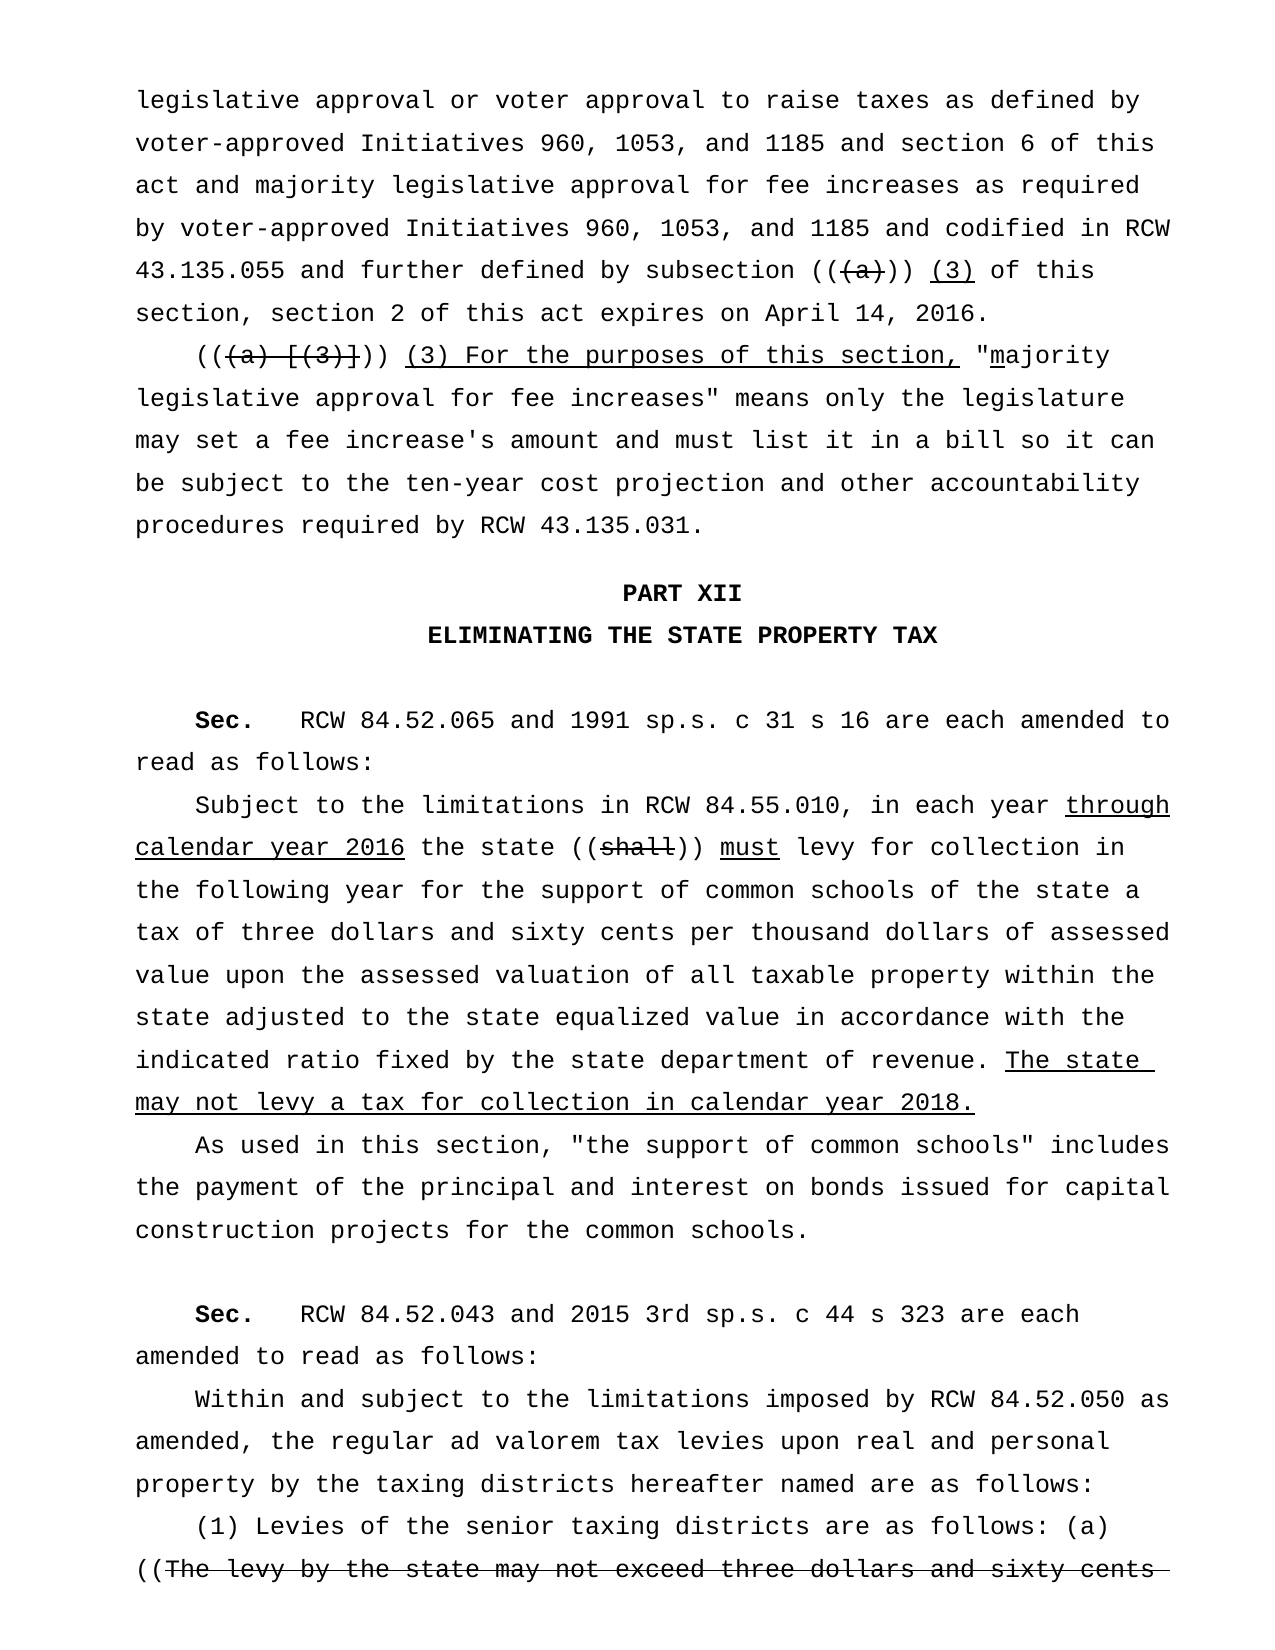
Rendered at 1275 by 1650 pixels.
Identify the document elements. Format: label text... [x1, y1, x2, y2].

text Sec. RCW 84.52.043 and 2015 3rd sp.s. c 44 s 323 are each amended to read as follows: [135, 1288, 1170, 1373]
text Sec. RCW 84.52.065 and 1991 sp.s. c 31 s 16 are each amended to read as follows: [135, 694, 1170, 779]
text PART XII [135, 567, 1170, 610]
text Within and subject to the limitations imposed by RCW 84.52.050 as amended, the regular ad valorem tax levies upon real and personal property by the taxing districts hereafter named are as follows: [135, 1373, 1170, 1501]
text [135, 75, 1170, 330]
text (((a) [(3)])) (3) For the purposes of this section, "majority legislative approval for fee increases" means only the legislature may set a fee increase's amount and must list it in a bill so it can be subject to the ten-year cost projection and other accountability procedures required by RCW 43.135.031. [135, 330, 1170, 542]
text Subject to the limitations in RCW 84.55.010, in each year through calendar year 2016 the state ((shall)) must levy for collection in the following year for the support of common schools of the state a tax of three dollars and sixty cents per thousand dollars of assessed value upon the assessed valuation of all taxable property within the state adjusted to the state equalized value in accordance with the indicated ratio fixed by the state department of revenue. The state may not levy a tax for collection in calendar year 2018. [135, 779, 1170, 1119]
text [135, 1501, 1170, 1586]
text As used in this section, "the support of common schools" includes the payment of the principal and interest on bonds issued for capital construction projects for the common schools. [135, 1119, 1170, 1247]
text ELIMINATING THE STATE PROPERTY TAX [135, 610, 1170, 652]
